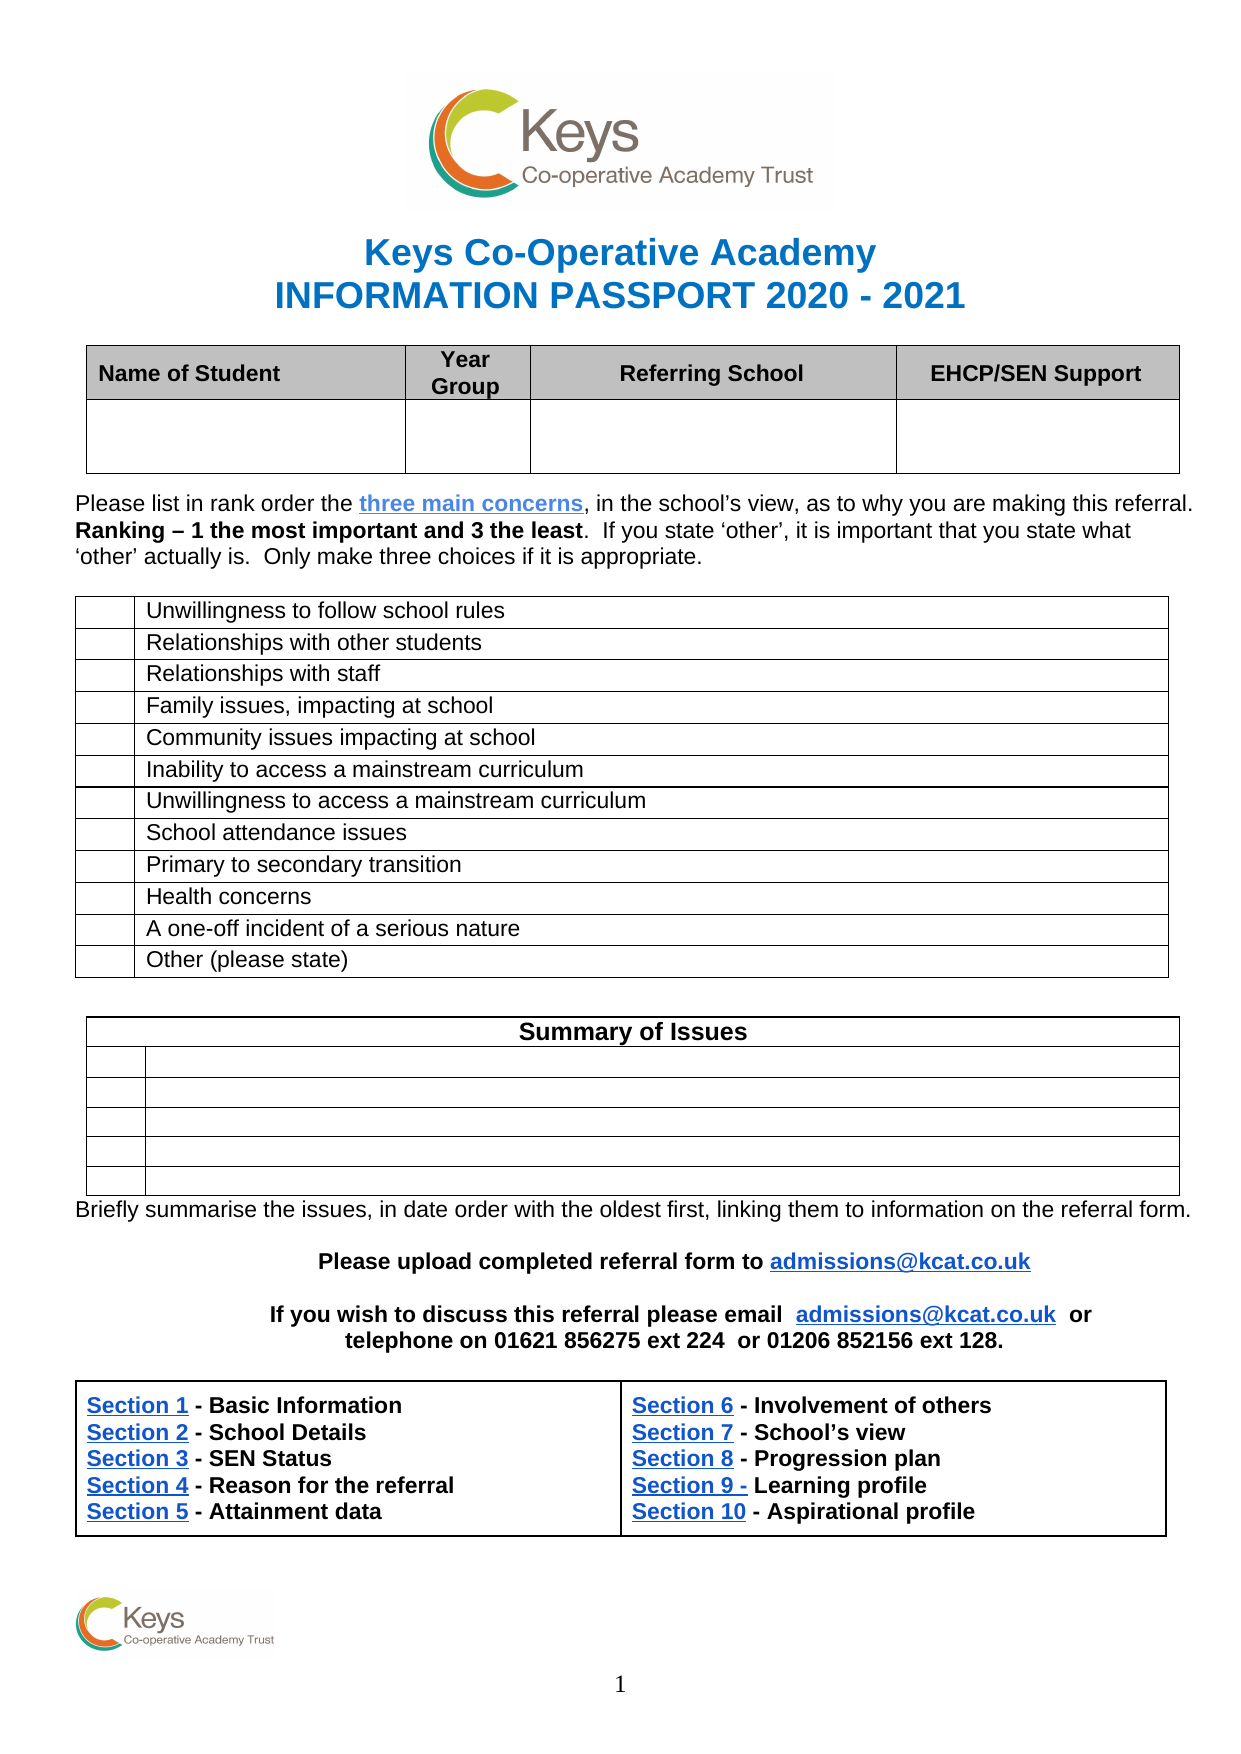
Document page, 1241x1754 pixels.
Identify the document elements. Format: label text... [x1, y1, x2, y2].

table_header [76, 597, 134, 627]
table_cell [87, 1078, 145, 1107]
table_cell Health concerns [135, 883, 1168, 913]
table_cell [76, 915, 134, 945]
picture [402, 73, 838, 212]
table_cell A one-off incident of a serious nature [135, 915, 1168, 945]
table_cell [76, 819, 134, 850]
table_cell [76, 724, 134, 754]
table_header EHCP/SEN Support [897, 346, 1179, 399]
table_cell Community issues impacting at school [135, 724, 1168, 754]
table_header Name of Student [87, 346, 405, 399]
table_cell [897, 400, 1179, 472]
table_cell [76, 851, 134, 882]
table_cell Unwillingness to access a mainstream curriculum [135, 788, 1168, 818]
table_cell [76, 946, 134, 977]
table_cell [76, 788, 134, 818]
text If you wish to discuss this referral please email admissions@kcat.co.uk or [75, 1301, 1240, 1327]
table_header Section 6 - Involvement of others Section 7 - School’s view Section 8 - Progression plan Section 9 - Learning profile Section 10 - Aspirational profile [622, 1382, 1165, 1535]
table_cell [76, 629, 134, 659]
table_cell [87, 1108, 145, 1136]
table_cell [87, 1047, 145, 1077]
text Briefly summarise the issues, in date order with the oldest first, linking them to information on the referral form. [75, 1196, 1240, 1222]
table_header Year Group [406, 346, 530, 399]
table_cell [76, 883, 134, 913]
table_cell Inability to access a mainstream curriculum [135, 756, 1168, 786]
table_header Referring School [531, 346, 896, 399]
text Please upload completed referral form to admissions@kcat.co.uk [75, 1248, 1240, 1274]
table_cell [406, 400, 530, 472]
table_cell Family issues, impacting at school [135, 692, 1168, 723]
text telephone on 01621 856275 ext 224 or 01206 852156 ext 128. [75, 1327, 1240, 1354]
table_cell [76, 756, 134, 786]
table_cell Primary to secondary transition [135, 851, 1168, 882]
table_cell School attendance issues [135, 819, 1168, 850]
table_cell [76, 692, 134, 723]
text Keys Co-Operative Academy [75, 230, 1165, 273]
table_cell [146, 1137, 1179, 1166]
table_cell [146, 1047, 1179, 1077]
text Please list in rank order the three main concerns, in the school’s view, as to why you are making this referral. [75, 490, 1240, 517]
table_cell Relationships with staff [135, 660, 1168, 691]
table_cell [76, 660, 134, 691]
table_cell [146, 1108, 1179, 1136]
text INFORMATION PASSPORT 2020 - 2021 [75, 273, 1165, 317]
table_cell [146, 1078, 1179, 1107]
table_cell [531, 400, 896, 472]
table_cell [87, 1167, 145, 1194]
text Ranking – 1 the most important and 3 the least. If you state ‘other’, it is important that you state what [75, 517, 1240, 543]
table_cell [87, 1137, 145, 1166]
table_header Summary of Issues [87, 1018, 1179, 1046]
table_cell Relationships with other students [135, 629, 1168, 659]
table_cell [87, 400, 405, 472]
text ‘other’ actually is. Only make three choices if it is appropriate. [75, 543, 1240, 569]
table_header Section 1 - Basic Information Section 2 - School Details Section 3 - SEN Status Section 4 - Reason for the referral Section 5 - Attainment data [77, 1382, 620, 1535]
table_cell Other (please state) [135, 946, 1168, 977]
picture [75, 1589, 277, 1658]
table_header Unwillingness to follow school rules [135, 597, 1168, 627]
table_cell [146, 1167, 1179, 1194]
